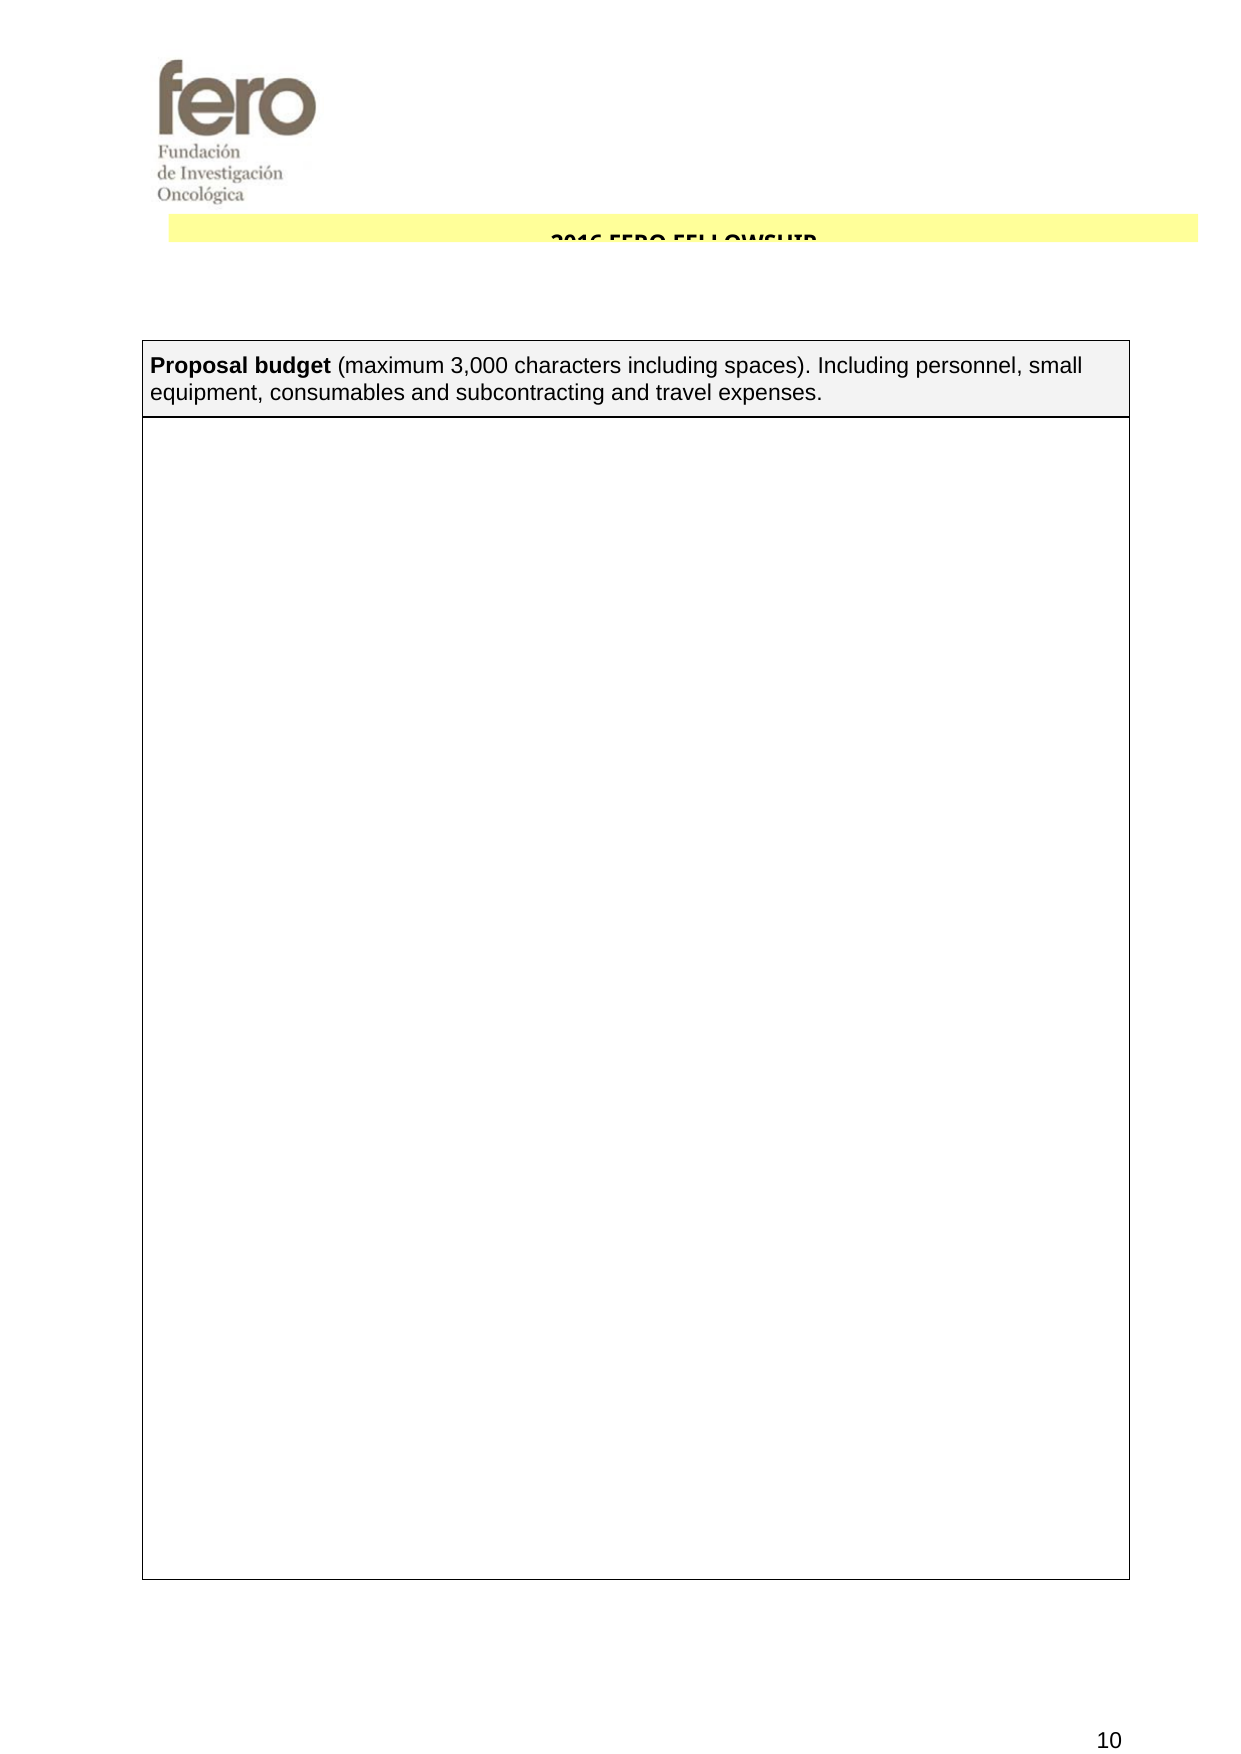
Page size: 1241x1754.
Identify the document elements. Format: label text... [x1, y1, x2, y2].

picture [150, 49, 324, 215]
table_header Proposal budget (maximum 3,000 characters including spaces). Including personnel, small equipment, consumables and subcontracting and travel expenses. [143, 341, 1129, 416]
table_cell [143, 418, 1129, 1578]
